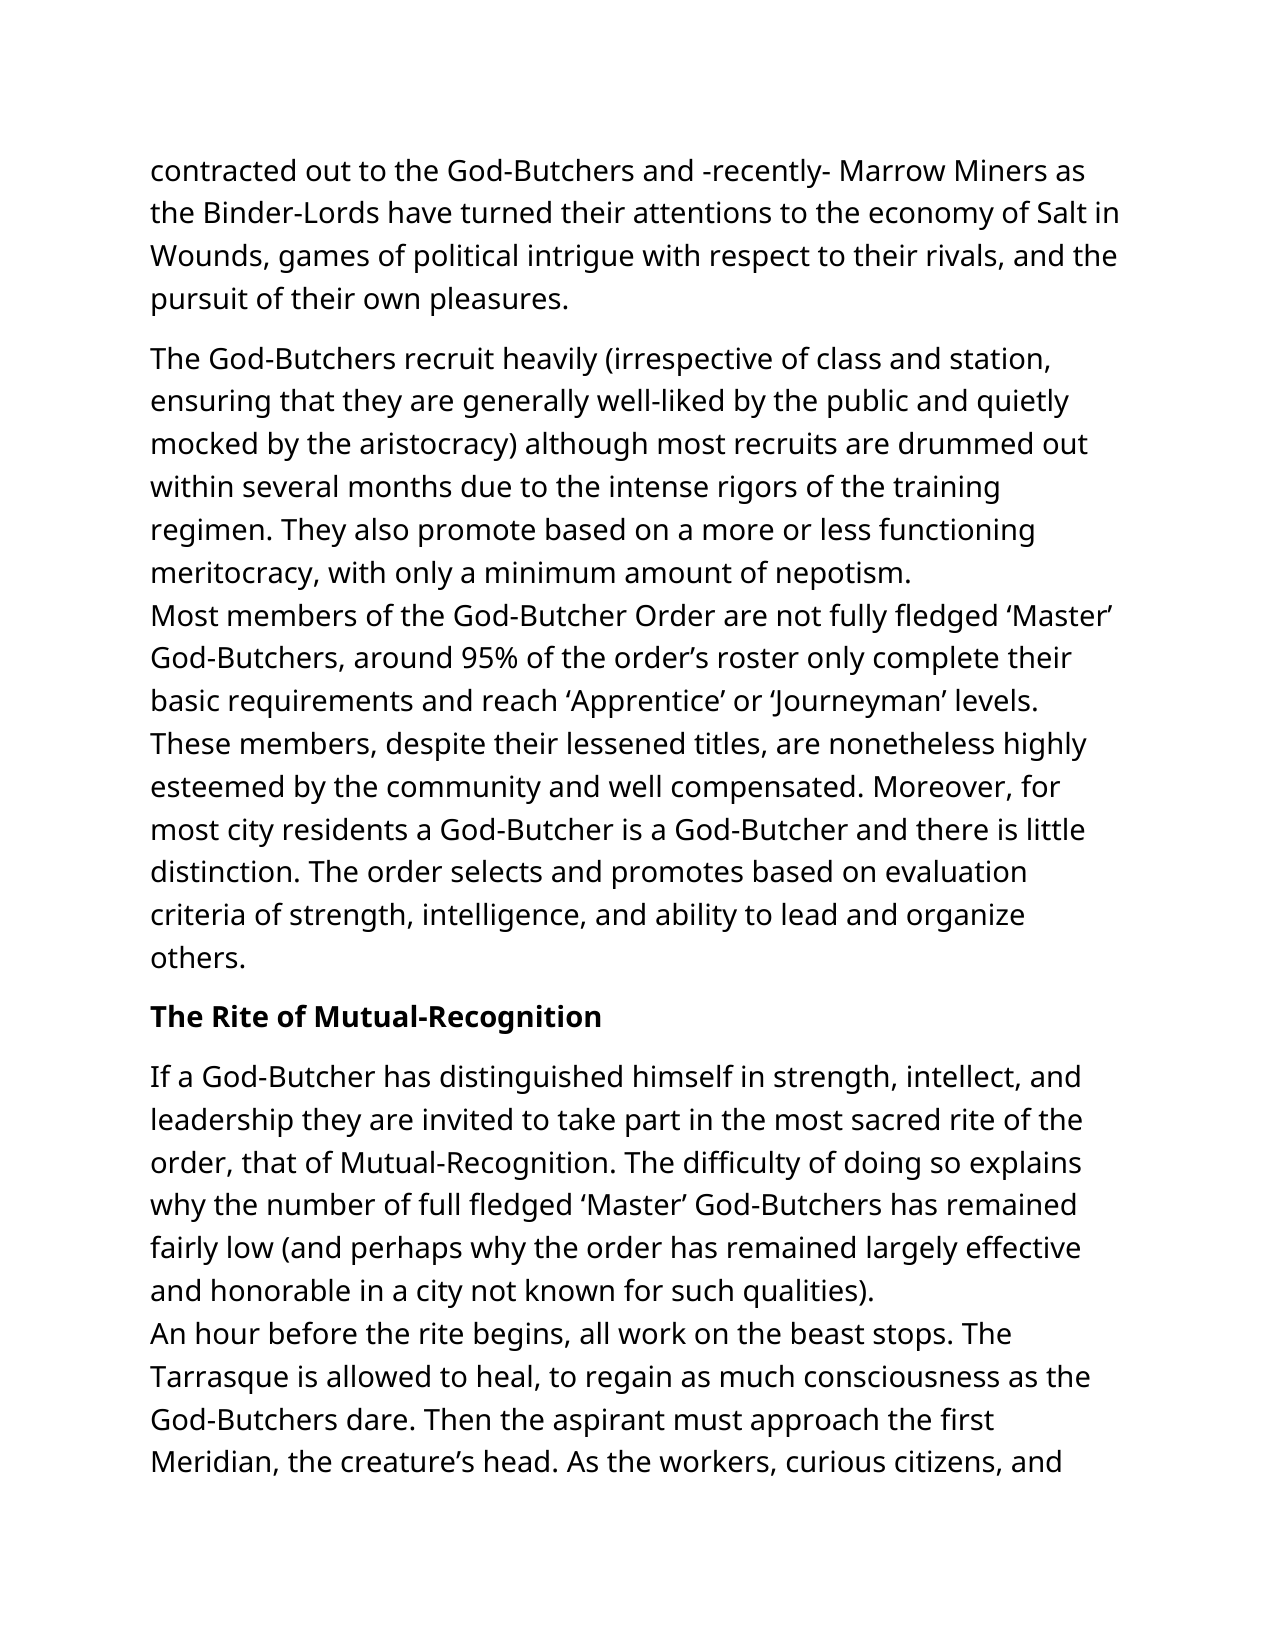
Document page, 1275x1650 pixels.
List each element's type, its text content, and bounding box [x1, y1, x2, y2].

text The God-Butchers recruit heavily (irrespective of class and station, ensuring that they are generally well-liked by the public and quietly mocked by the aristocracy) although most recruits are drummed out within several months due to the intense rigors of the training regimen. They also promote based on a more or less functioning meritocracy, with only a minimum amount of nepotism. Most members of the God-Butcher Order are not fully fledged ‘Master’ God-Butchers, around 95% of the order’s roster only complete their basic requirements and reach ‘Apprentice’ or ‘Journeyman’ levels. These members, despite their lessened titles, are nonetheless highly esteemed by the community and well compensated. Moreover, for most city residents a God-Butcher is a God-Butcher and there is little distinction. The order selects and promotes based on evaluation criteria of strength, intelligence, and ability to lead and organize others. [150, 338, 1125, 977]
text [150, 1056, 1125, 1481]
text The Rite of Mutual-Recognition [150, 997, 1125, 1036]
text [150, 150, 1125, 318]
